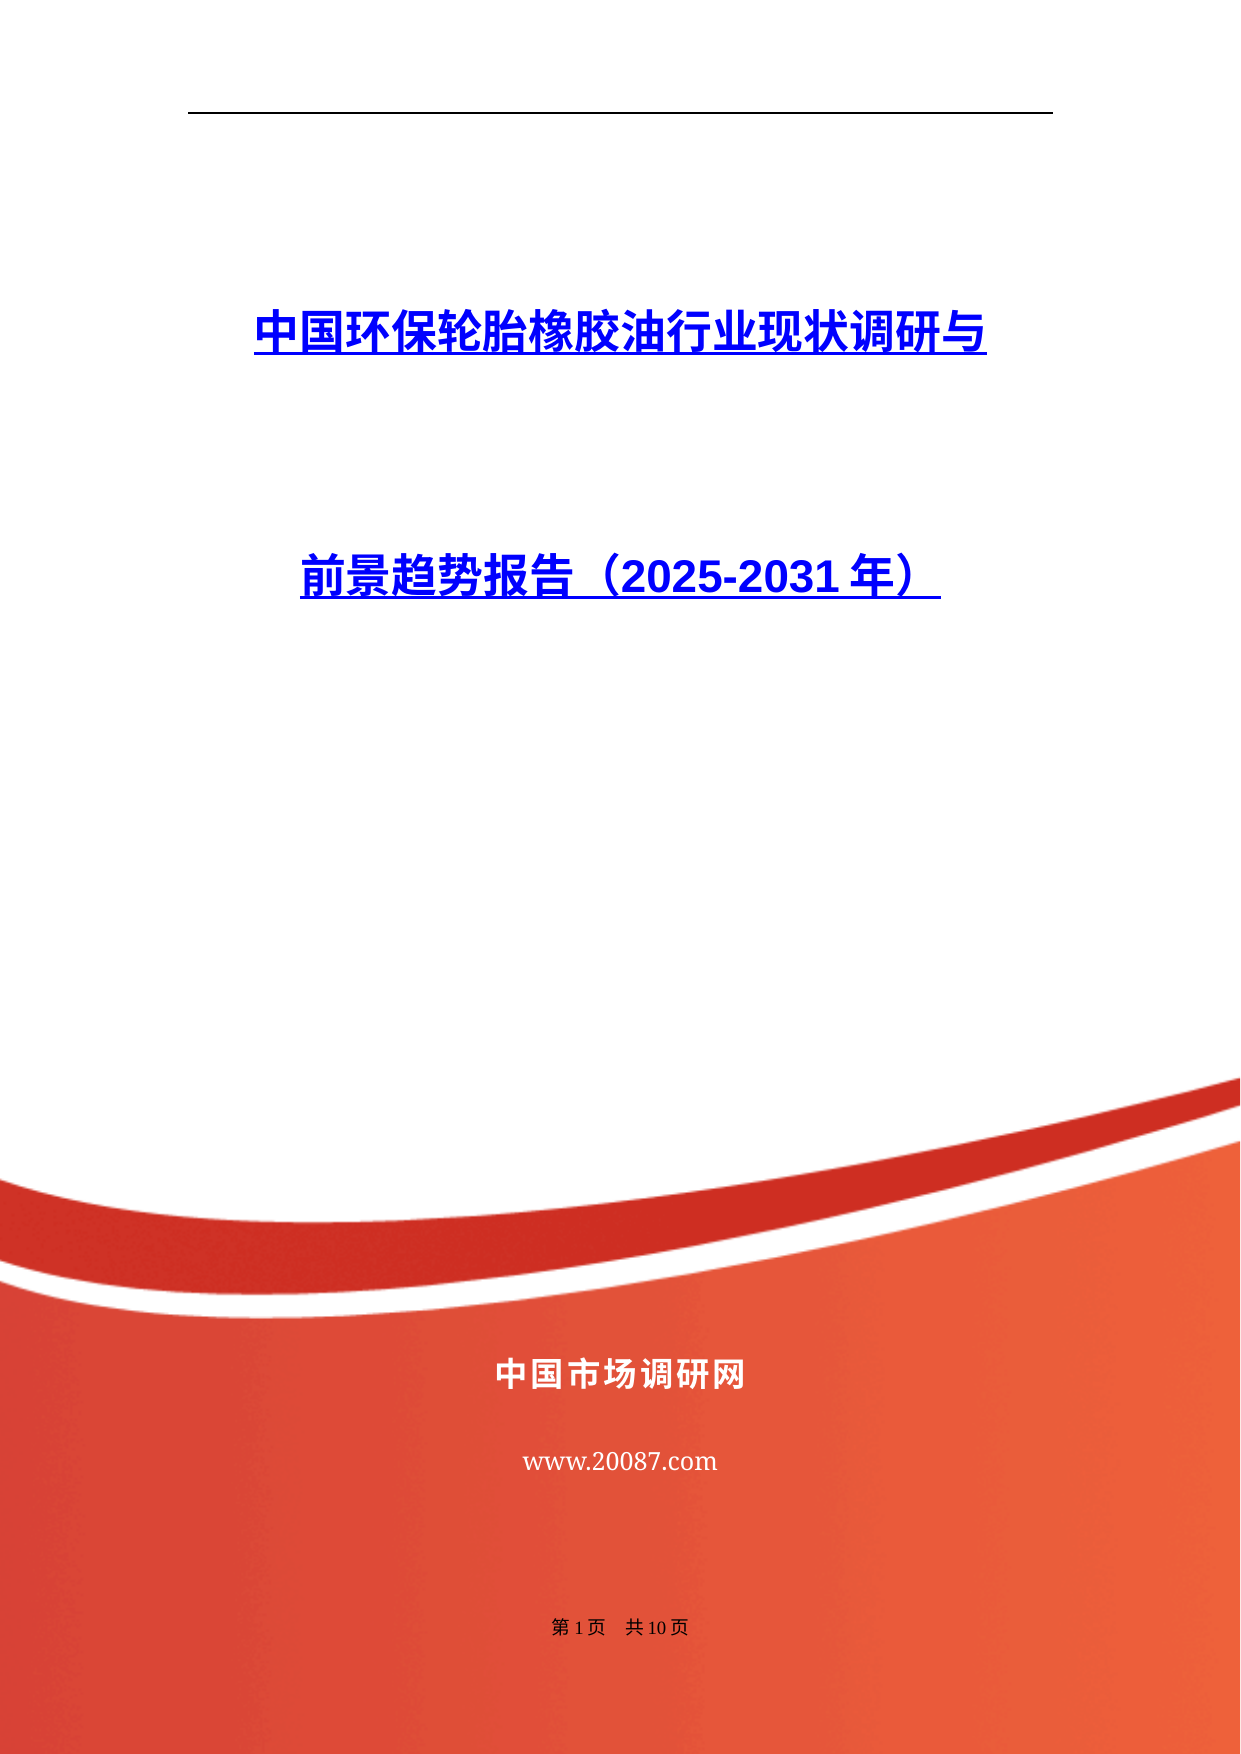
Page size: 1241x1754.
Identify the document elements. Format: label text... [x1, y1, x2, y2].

text www.20087.com [187, 1428, 1053, 1493]
subtitle 中国市场调研网 [187, 1339, 1053, 1404]
picture [0, 1006, 1241, 1754]
table_header 中国环保轮胎橡胶油行业现状调研与前景趋势报告（2025-2031年） [188, 207, 1053, 773]
